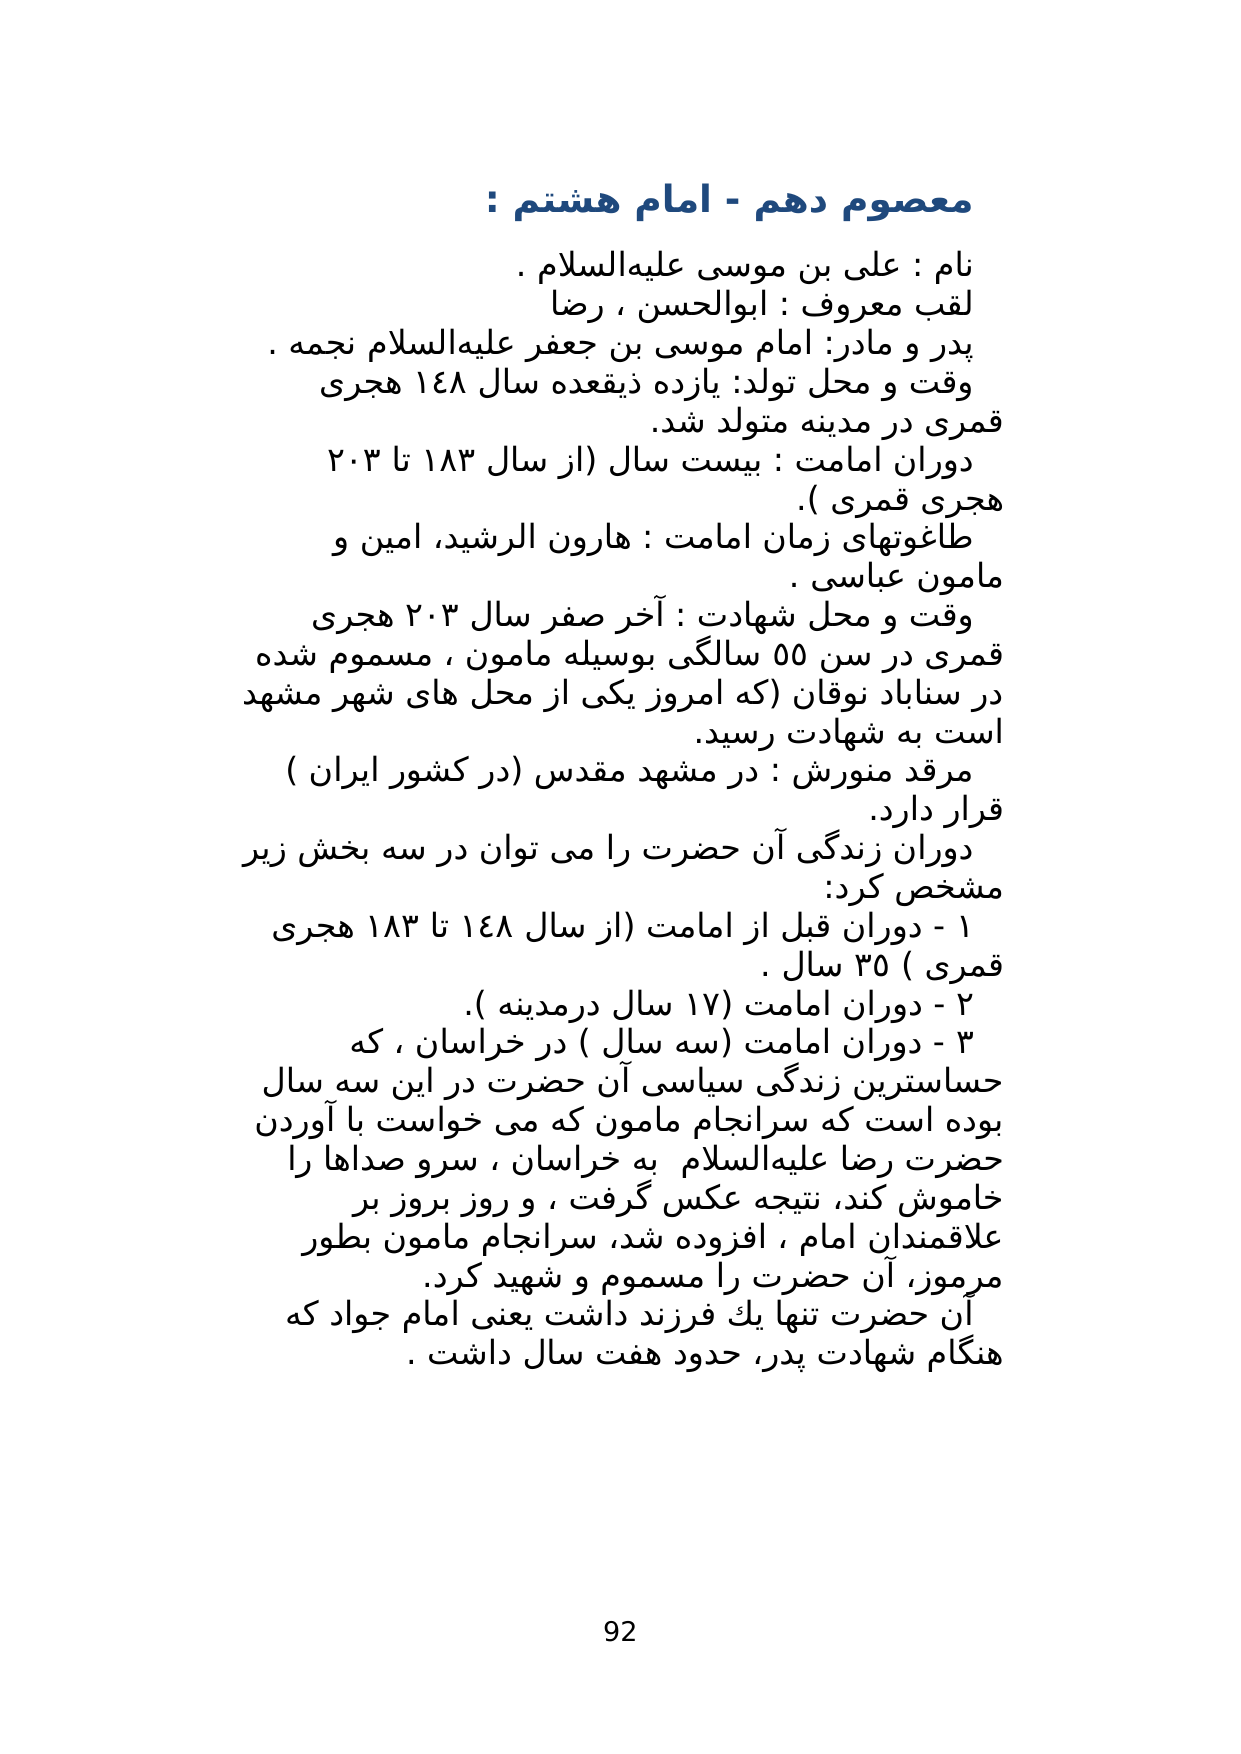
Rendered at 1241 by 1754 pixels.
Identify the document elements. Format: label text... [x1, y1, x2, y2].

text آن حضرت تنها يك فرزند داشت يعنى امام جواد كه هنگام شهادت پدر، حدود هفت سال داشت . [236, 1295, 1004, 1373]
text لقب معروف : ابوالحسن ، رضا [236, 285, 1004, 323]
text ٢ - دوران امامت (١٧ سال درمدينه ). [236, 984, 1004, 1023]
text دوران امامت : بيست سال (از سال ١٨٣ تا ٢٠٣ هجرى قمرى ). [236, 440, 1004, 518]
text نام : على بن موسى عليه‌السلام . [236, 246, 1004, 285]
text دوران زندگى آن حضرت را مى توان در سه بخش زير مشخص كرد: [236, 829, 1004, 906]
text مرقد منورش : در مشهد مقدس (در كشور ايران ) قرار دارد. [236, 751, 1004, 829]
text وقت و محل شهادت : آخر صفر سال ٢٠٣ هجرى قمرى در سن ٥٥ سالگى بوسيله مامون ، مسموم شده در سناباد نوقان (كه امروز يكى از محل هاى شهر مشهد است به شهادت رسيد. [236, 596, 1004, 751]
text ١ - دوران قبل از امامت (از سال ١٤٨ تا ١٨٣ هجرى قمرى ) ٣٥ سال . [236, 906, 1004, 984]
text پدر و مادر: امام موسى بن جعفر عليه‌السلام نجمه . [236, 323, 1004, 362]
text وقت و محل تولد: يازده ذيقعده سال ١٤٨ هجرى قمرى در مدينه متولد شد. [236, 362, 1004, 440]
text ٣ - دوران امامت (سه سال ) در خراسان ، كه حساسترين زندگى سياسى آن حضرت در اين سه سال بوده است كه سرانجام مامون كه مى خواست با آوردن حضرت رضا عليه‌السلام به خراسان ، سرو صداها را خاموش كند، نتيجه عكس گرفت ، و روز بروز بر علاقمندان امام ، افزوده شد، سرانجام مامون بطور مرموز، آن حضرت را مسموم و شهيد كرد. [236, 1023, 1004, 1295]
subtitle معصوم دهم - امام هشتم : [236, 177, 1004, 221]
text طاغوتهاى زمان امامت : هارون الرشيد، امين و مامون عباسى . [236, 518, 1004, 596]
